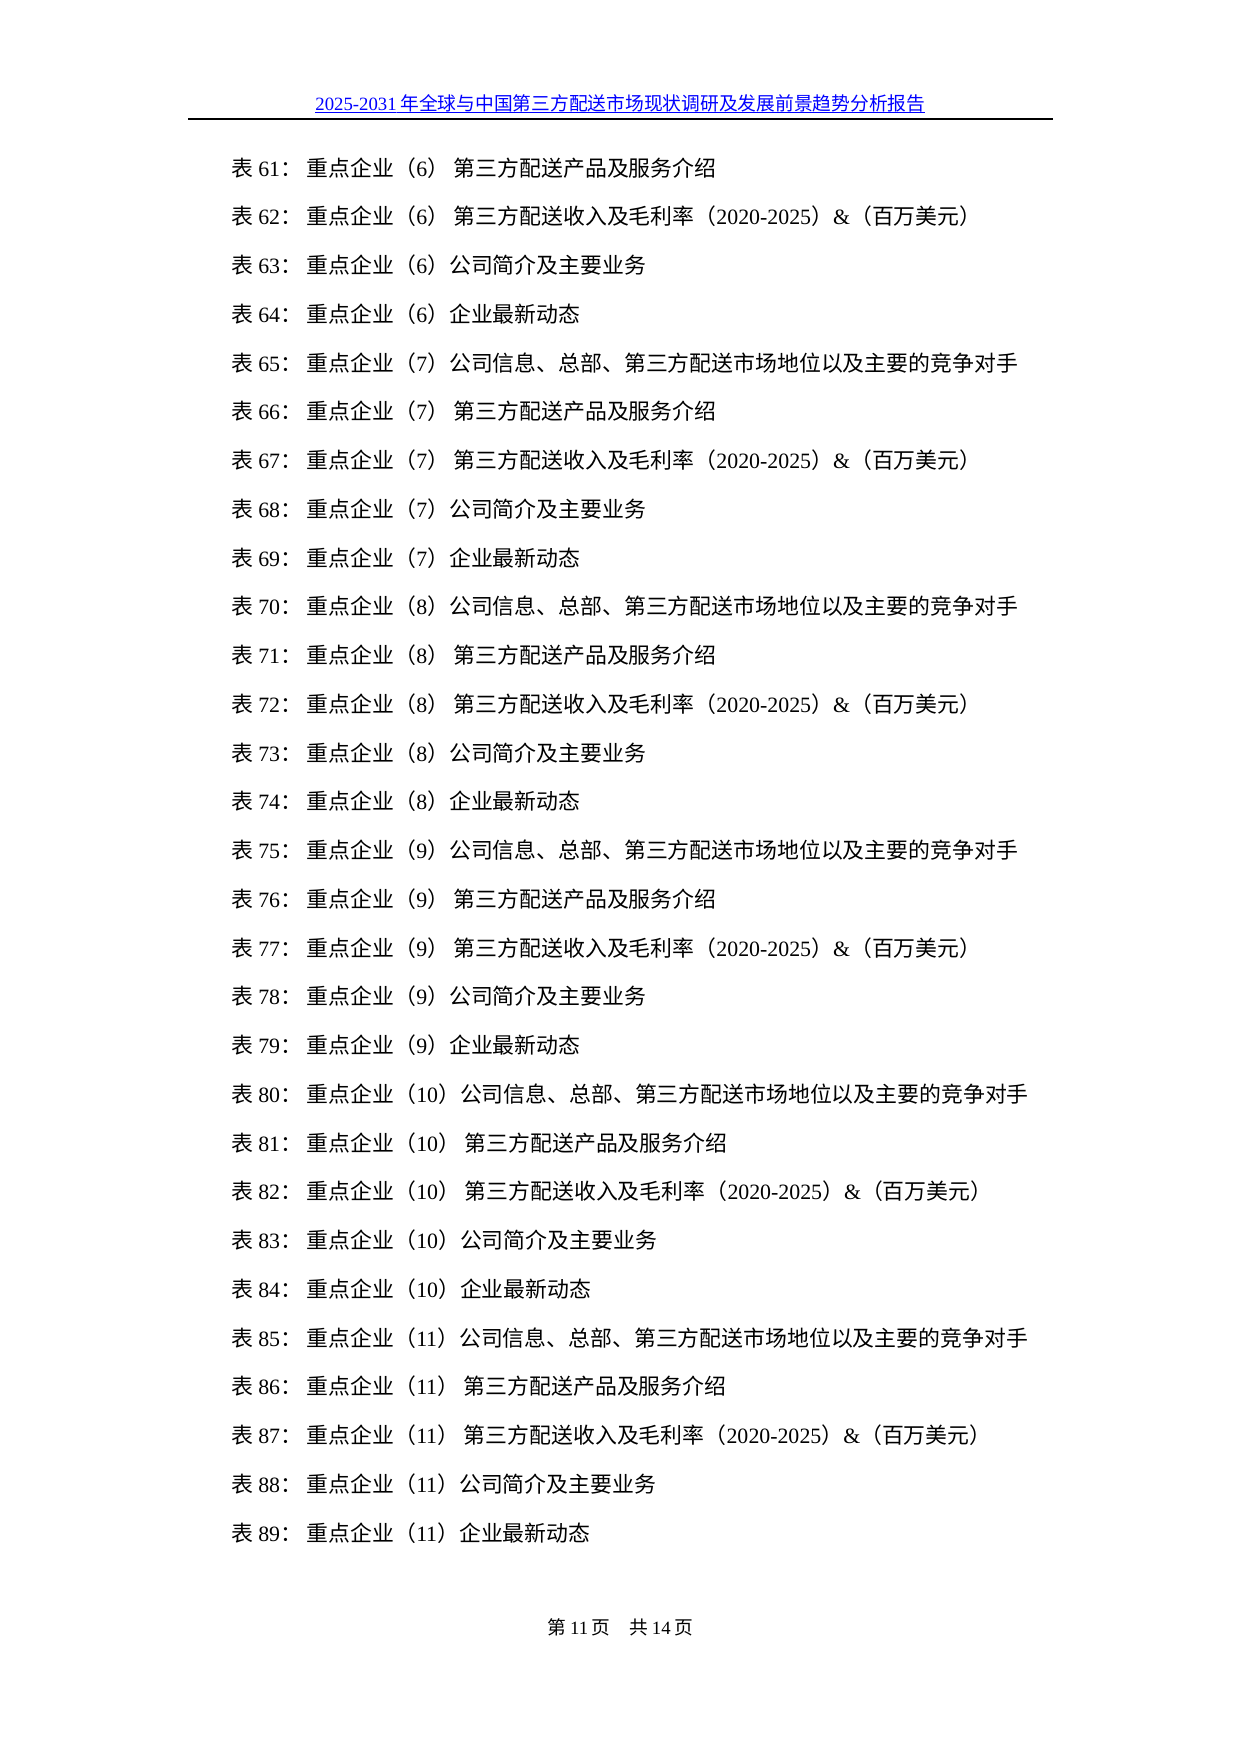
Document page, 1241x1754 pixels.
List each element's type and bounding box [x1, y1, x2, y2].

text [187, 150, 1053, 1548]
